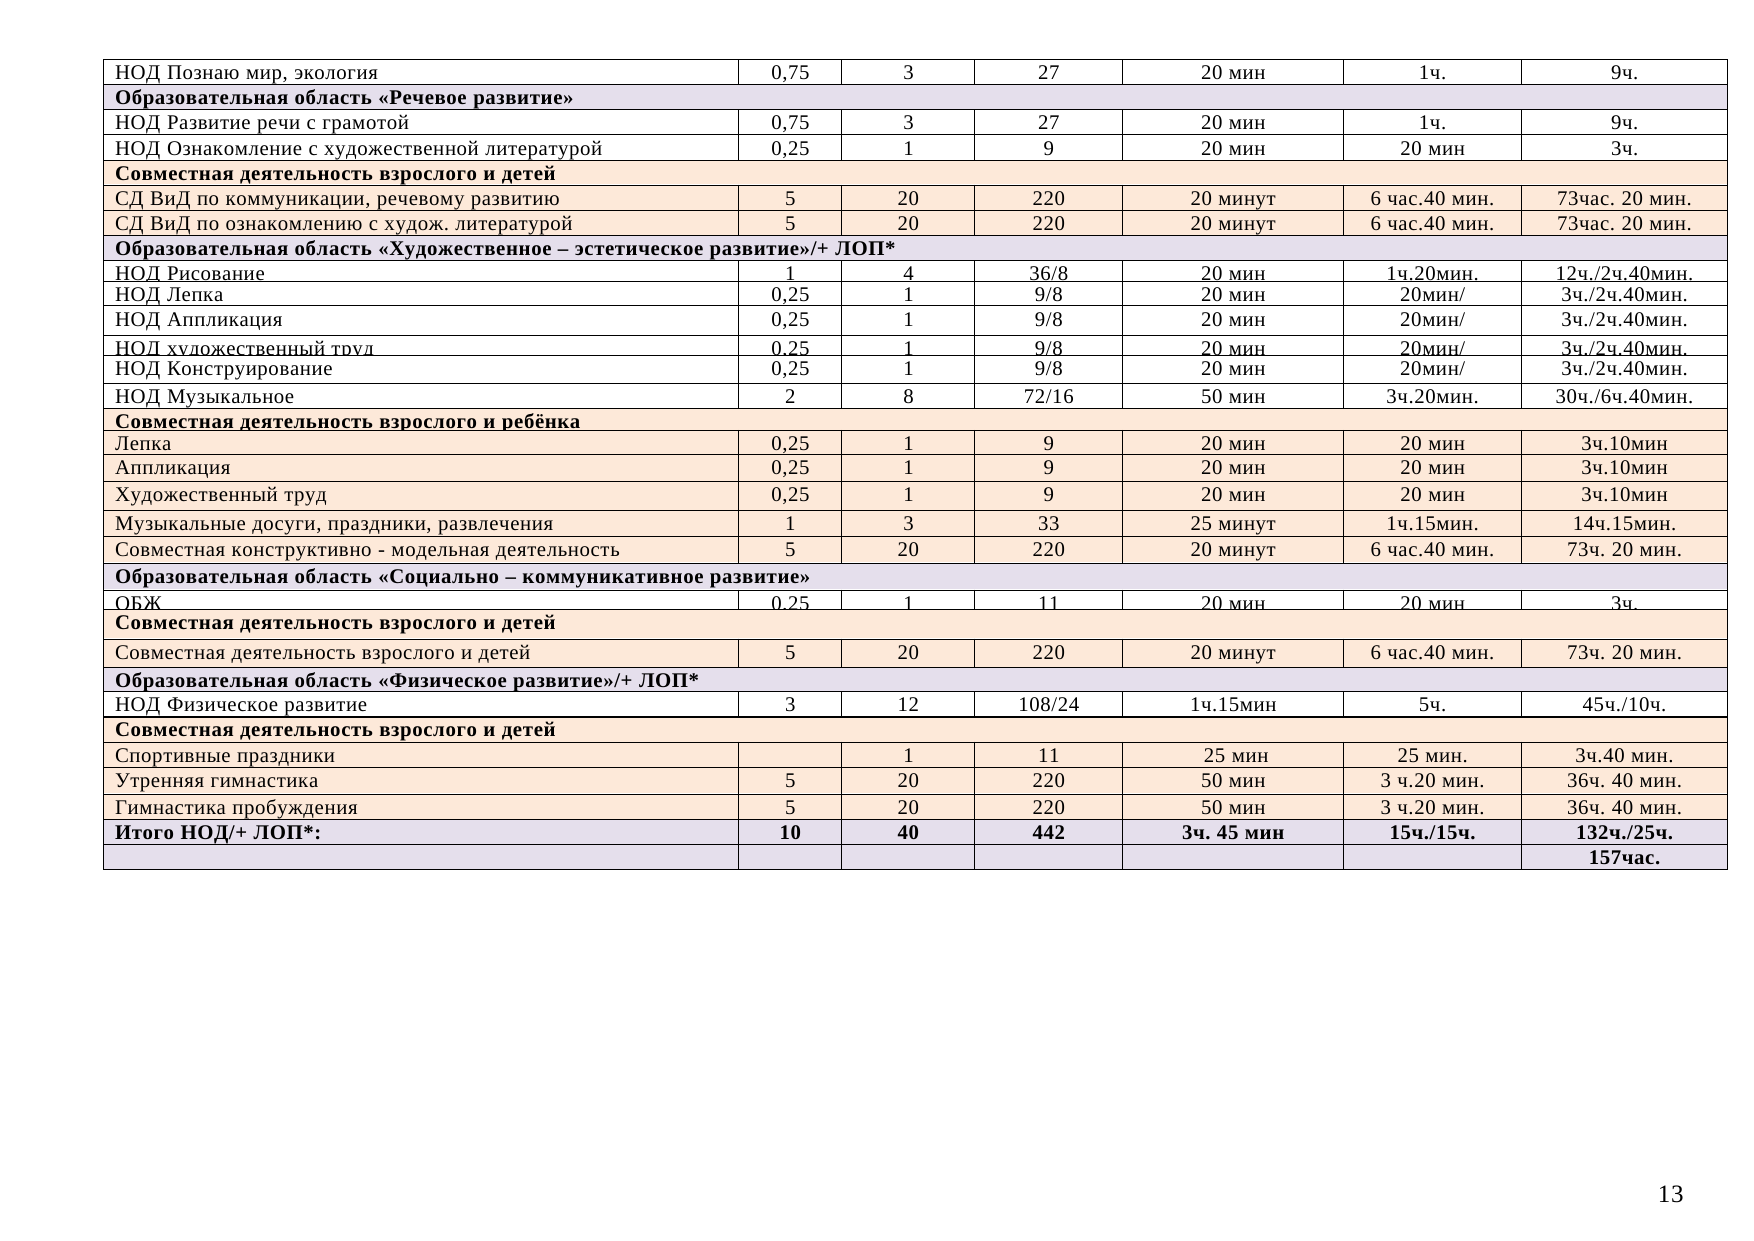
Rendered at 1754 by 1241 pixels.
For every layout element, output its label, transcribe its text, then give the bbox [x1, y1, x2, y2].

table_cell 36/8 [975, 261, 1122, 281]
table_cell 9ч. [1522, 60, 1727, 84]
table_cell 12 [842, 692, 974, 716]
table_cell 3ч. 45 мин [1123, 820, 1343, 844]
table_cell Совместная деятельность взрослого и детей [104, 640, 738, 667]
table_cell 20мин/1ч.20мин. [1344, 356, 1521, 383]
table_cell 6 час.40 мин. [1344, 640, 1521, 667]
table_cell 73час. 20 мин. [1522, 186, 1727, 210]
table_cell 20 мин [1344, 431, 1521, 454]
table_cell 5 [739, 537, 841, 562]
table_cell НОД Рисование [104, 261, 738, 281]
table_cell 9/8 [975, 306, 1122, 334]
table_cell Совместная деятельность взрослого и детей [104, 161, 975, 184]
table_cell 157час. [1522, 845, 1727, 869]
table_cell НОД Музыкальное [104, 384, 738, 407]
table_cell 3ч./2ч.40мин. [1522, 356, 1727, 383]
table_cell 20 минут [1123, 211, 1343, 235]
table_cell 1ч.15мин. [1344, 511, 1521, 536]
table_cell Образовательная область «Речевое развитие» [104, 85, 836, 109]
table_cell 220 [975, 640, 1122, 667]
table_cell 5ч. [1344, 692, 1521, 716]
table_cell [975, 845, 1122, 869]
table_cell 0,25 [739, 282, 841, 305]
table_cell 1 [842, 431, 974, 454]
table_cell 1 [842, 482, 974, 510]
table_cell 20 минут [1123, 537, 1343, 562]
table_cell НОД Познаю мир, экология [104, 60, 738, 84]
table_cell Образовательная область «Социально – коммуникативное развитие» [104, 564, 1727, 589]
table_cell 45ч./10ч. [1522, 692, 1727, 716]
table_cell 9ч. [1522, 110, 1727, 134]
table_cell 30ч./6ч.40мин. [1522, 384, 1727, 407]
table_cell 0,25 [739, 135, 841, 159]
table_cell 1 [842, 282, 974, 305]
table_cell 3ч./2ч.40мин. [1522, 282, 1727, 305]
table_cell 20 [842, 640, 974, 667]
table_cell 0,75 [739, 110, 841, 134]
table_cell Совместная деятельность взрослого и детей [104, 610, 1727, 638]
table_cell Итого НОД/+ ЛОП*: [104, 820, 738, 844]
table_cell 20 мин [1123, 591, 1343, 609]
table_cell 0,25 [739, 591, 841, 609]
table_cell 1 [842, 356, 974, 383]
table_cell 442 [975, 820, 1122, 844]
table_cell 73ч. 20 мин. [1522, 640, 1727, 667]
table_cell 1 [842, 591, 974, 609]
table_cell 9 [975, 455, 1122, 481]
table_cell 1 [739, 511, 841, 536]
table_cell 5 [739, 768, 841, 793]
table_cell 2 [739, 384, 841, 407]
table_cell [975, 161, 1727, 184]
table_cell 9/8 [975, 336, 1122, 355]
table_cell 3ч.10мин [1522, 431, 1727, 454]
table_cell 3ч.20мин. [1344, 384, 1521, 407]
table_cell 73ч. 20 мин. [1522, 537, 1727, 562]
table_cell 25 мин. [1344, 743, 1521, 767]
table_cell 0,25 [739, 431, 841, 454]
table_cell 1 [842, 455, 974, 481]
table_cell 0,75 [739, 60, 841, 84]
table_cell 1 [842, 306, 974, 334]
table_cell Художественный труд [104, 482, 738, 510]
table_cell 5 [739, 186, 841, 210]
table_cell Образовательная область «Физическое развитие»/+ ЛОП* [104, 668, 1727, 691]
table_cell 20 [842, 211, 974, 235]
table_cell [836, 85, 1727, 109]
table_cell 20 мин [1123, 455, 1343, 481]
table_cell 20 мин [1123, 356, 1343, 383]
table_cell НОД Ознакомление с художественной литературой [104, 135, 738, 159]
table_cell 1 [842, 336, 974, 355]
table_cell 6 час.40 мин. [1344, 211, 1521, 235]
table_cell 1 [739, 261, 841, 281]
table_cell 4 [842, 261, 974, 281]
table_cell 3ч./2ч.40мин. [1522, 306, 1727, 334]
table_cell 1 [842, 743, 974, 767]
table_cell 1ч.15мин [1123, 692, 1343, 716]
table_cell 40 [842, 820, 974, 844]
table_cell 3 [739, 692, 841, 716]
table_cell 25 мин [1123, 743, 1343, 767]
table_cell 0,25 [739, 455, 841, 481]
table_cell Утренняя гимнастика [104, 768, 738, 793]
table_cell 3 [842, 60, 974, 84]
table_cell НОД Конструирование [104, 356, 738, 383]
table_cell 3 [842, 511, 974, 536]
table_cell 27 [975, 110, 1122, 134]
table_cell 0,25 [739, 356, 841, 383]
table_cell Спортивные праздники [104, 743, 738, 767]
table_cell СД ВиД по ознакомлению с худож. литературой [104, 211, 738, 235]
table_cell 20 мин [1123, 135, 1343, 159]
table_cell 3ч.10мин [1522, 455, 1727, 481]
table_cell 220 [975, 768, 1122, 793]
table_cell 50 мин [1123, 768, 1343, 793]
table_cell 3ч.10мин [1522, 482, 1727, 510]
table_cell 220 [975, 186, 1122, 210]
table_cell 1ч.20мин. [1344, 261, 1521, 281]
table_cell 132ч./25ч. [1522, 820, 1727, 844]
table_cell 11 [975, 591, 1122, 609]
table_cell НОД Развитие речи с грамотой [104, 110, 738, 134]
table_cell ОБЖ [104, 591, 738, 609]
table_cell 3ч.40 мин. [1522, 743, 1727, 767]
table_cell СД ВиД по коммуникации, речевому развитию [104, 186, 738, 210]
table_cell 9 [975, 135, 1122, 159]
table_cell 9/8 [975, 356, 1122, 383]
table_cell 5 [739, 640, 841, 667]
table_cell 0,25 [739, 482, 841, 510]
table_cell 220 [975, 211, 1122, 235]
table_cell 36ч. 40 мин. [1522, 768, 1727, 793]
table_cell 6 час.40 мин. [1344, 537, 1521, 562]
table_cell 10 [739, 820, 841, 844]
table_cell 1 [842, 135, 974, 159]
table_cell 11 [975, 743, 1122, 767]
table_cell 1ч. [1344, 60, 1521, 84]
table_cell 5 [739, 795, 841, 819]
table_cell 20мин/1ч.20мин. [1344, 282, 1521, 305]
table_cell 3 [842, 110, 974, 134]
table_cell 20 мин [1123, 336, 1343, 355]
table_cell 9 [975, 482, 1122, 510]
table_cell 20 мин [1123, 306, 1343, 334]
table_cell 20 минут [1123, 186, 1343, 210]
table_cell 3 ч.20 мин. [1344, 795, 1521, 819]
table_cell 20мин/1ч.20мин. [1344, 336, 1521, 355]
table_cell 25 минут [1123, 511, 1343, 536]
table_cell 14ч.15мин. [1522, 511, 1727, 536]
table_cell 3ч. [1522, 591, 1727, 609]
table_cell Музыкальные досуги, праздники, развлечения [104, 511, 738, 536]
table_cell 20 мин [1344, 591, 1521, 609]
table_cell 20 мин [1123, 60, 1343, 84]
table_cell 20 минут [1123, 640, 1343, 667]
table_cell 9/8 [975, 282, 1122, 305]
table_cell 5 [739, 211, 841, 235]
table_cell 220 [975, 537, 1122, 562]
table_cell [104, 845, 738, 869]
table_cell 0,25 [739, 306, 841, 334]
table_cell Образовательная область «Художественное – эстетическое развитие»/+ ЛОП* [104, 236, 1727, 260]
table_cell 3ч. [1522, 135, 1727, 159]
table_cell НОД Лепка [104, 282, 738, 305]
table_cell Гимнастика пробуждения [104, 795, 738, 819]
table_cell 36ч. 40 мин. [1522, 795, 1727, 819]
table_cell Совместная деятельность взрослого и детей [104, 718, 1727, 742]
table_cell Аппликация [104, 455, 738, 481]
table_cell НОД Физическое развитие [104, 692, 738, 716]
table_cell [739, 845, 841, 869]
table_cell 220 [975, 795, 1122, 819]
table_cell 20 мин [1344, 455, 1521, 481]
table_cell 20 [842, 537, 974, 562]
table_cell [1123, 845, 1343, 869]
table_cell 20 мин [1123, 282, 1343, 305]
table_cell 12ч./2ч.40мин. [1522, 261, 1727, 281]
table_cell 6 час.40 мин. [1344, 186, 1521, 210]
table_cell 20 мин [1123, 431, 1343, 454]
table_cell 1ч. [1344, 110, 1521, 134]
table_cell 50 мин [1123, 384, 1343, 407]
table_cell Лепка [104, 431, 738, 454]
table_cell [842, 845, 974, 869]
table_cell 108/24 [975, 692, 1122, 716]
table_cell 20 мин [1344, 482, 1521, 510]
table_cell 3 ч.20 мин. [1344, 768, 1521, 793]
table_cell [739, 743, 841, 767]
table_cell 20мин/1ч.20мин. [1344, 306, 1521, 334]
table_cell 0,25 [739, 336, 841, 355]
table_cell 20 [842, 795, 974, 819]
table_cell 50 мин [1123, 795, 1343, 819]
table_cell 20 [842, 186, 974, 210]
table_cell 8 [842, 384, 974, 407]
table_cell 9 [975, 431, 1122, 454]
table_cell 33 [975, 511, 1122, 536]
table_cell 72/16 [975, 384, 1122, 407]
table_cell [1344, 845, 1521, 869]
table_cell 20 мин [1123, 482, 1343, 510]
table_cell 3ч./2ч.40мин. [1522, 336, 1727, 355]
table_cell НОД Аппликация [104, 306, 738, 334]
table_cell 20 мин [1123, 110, 1343, 134]
table_cell 20 мин [1123, 261, 1343, 281]
table_cell 20 [842, 768, 974, 793]
table_cell 20 мин [1344, 135, 1521, 159]
table_cell 73час. 20 мин. [1522, 211, 1727, 235]
table_cell Совместная конструктивно - модельная деятельность [104, 537, 738, 562]
table_cell 27 [975, 60, 1122, 84]
table_cell 15ч./15ч. [1344, 820, 1521, 844]
table_cell НОД художественный труд [104, 336, 738, 355]
table_cell Совместная деятельность взрослого и ребёнка [104, 409, 1727, 430]
